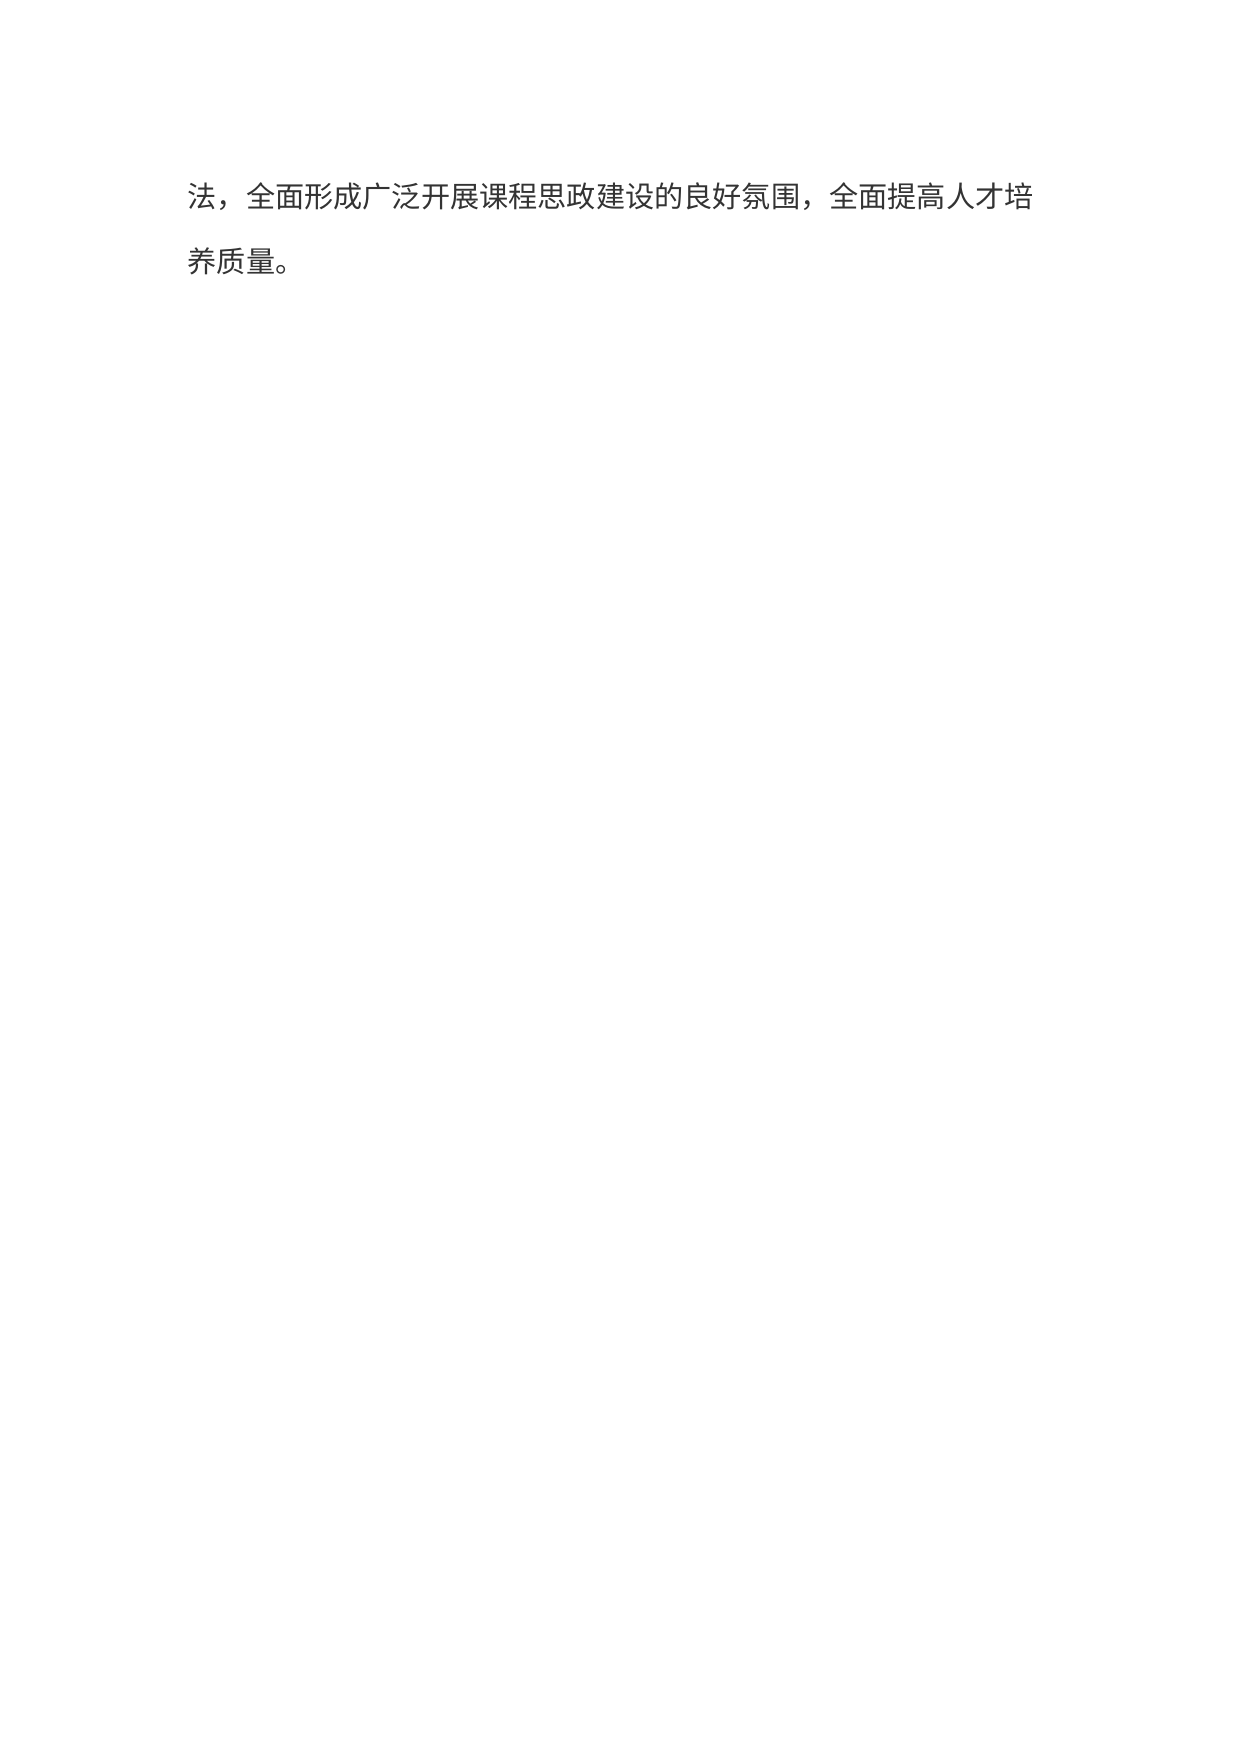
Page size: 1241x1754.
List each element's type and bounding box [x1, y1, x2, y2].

text [187, 162, 1053, 292]
